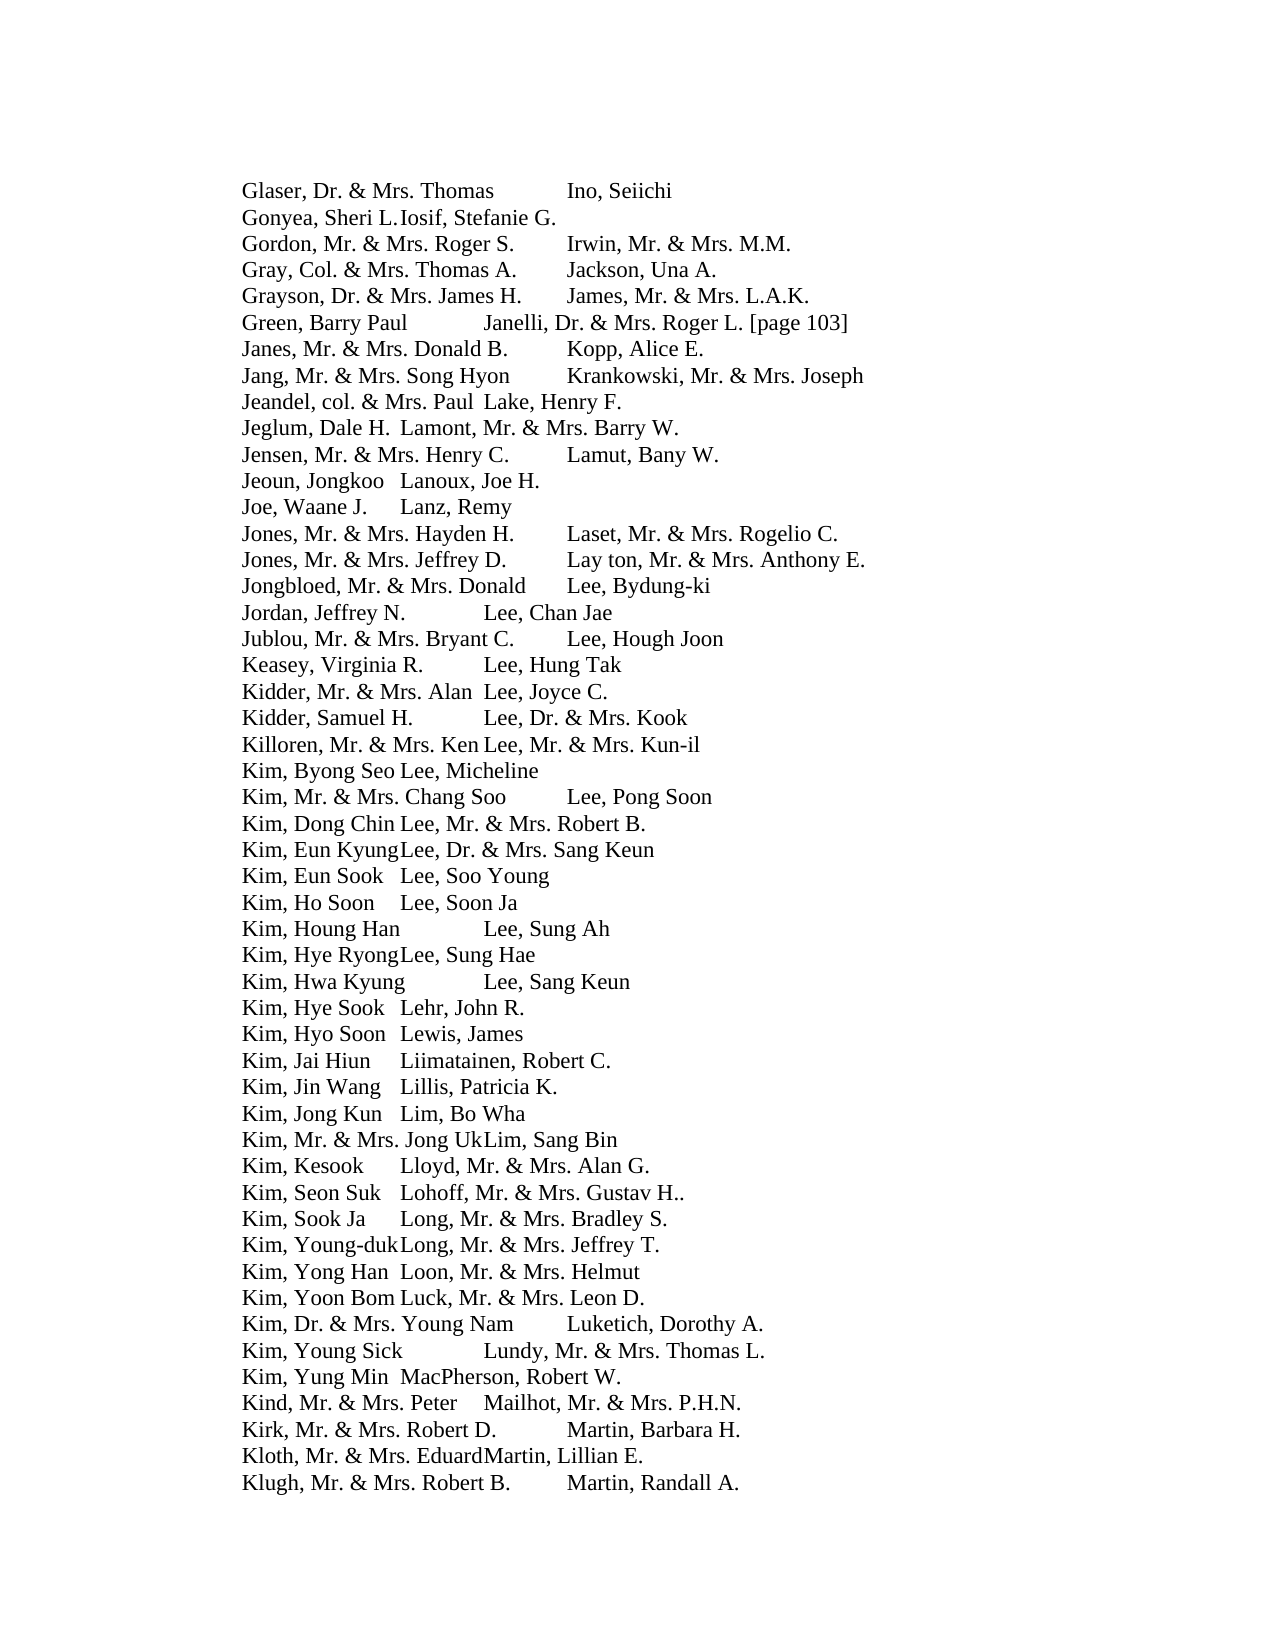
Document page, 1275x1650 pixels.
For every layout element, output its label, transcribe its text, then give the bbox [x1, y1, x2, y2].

text Kim, Hye Ryong Lee, Sung Hae [150, 941, 1125, 968]
text Janes, Mr. & Mrs. Donald B. Kopp, Alice E. [150, 335, 1125, 362]
text Kim, Yung Min MacPherson, Robert W. [150, 1363, 1125, 1389]
text Kidder, Mr. & Mrs. Alan Lee, Joyce C. [150, 678, 1125, 704]
text Kim, Yong Han Loon, Mr. & Mrs. Helmut [150, 1258, 1125, 1284]
text Klugh, Mr. & Mrs. Robert B. Martin, Randall A. [150, 1468, 1125, 1495]
text Kim, Seon Suk Lohoff, Mr. & Mrs. Gustav H.. [150, 1179, 1125, 1205]
text Jang, Mr. & Mrs. Song Hyon Krankowski, Mr. & Mrs. Joseph [150, 362, 1125, 388]
text Kim, Yoon Bom Luck, Mr. & Mrs. Leon D. [150, 1284, 1125, 1310]
text Jeandel, col. & Mrs. Paul Lake, Henry F. [150, 388, 1125, 414]
text Kidder, Samuel H. Lee, Dr. & Mrs. Kook [150, 704, 1125, 731]
text Joe, Waane J. Lanz, Remy [150, 493, 1125, 520]
text Kim, Sook Ja Long, Mr. & Mrs. Bradley S. [150, 1205, 1125, 1231]
text Jongbloed, Mr. & Mrs. Donald Lee, Bydung-ki [150, 572, 1125, 599]
text Gordon, Mr. & Mrs. Roger S. Irwin, Mr. & Mrs. M.M. [150, 230, 1125, 256]
text Keasey, Virginia R. Lee, Hung Tak [150, 652, 1125, 678]
text Jones, Mr. & Mrs. Hayden H. Laset, Mr. & Mrs. Rogelio C. [150, 520, 1125, 546]
text Kim, Eun Sook Lee, Soo Young [150, 862, 1125, 889]
text Kim, Hye Sook Lehr, John R. [150, 994, 1125, 1021]
text Gray, Col. & Mrs. Thomas A. Jackson, Una A. [150, 256, 1125, 283]
text Killoren, Mr. & Mrs. Ken Lee, Mr. & Mrs. Kun-il [150, 731, 1125, 757]
text Kind, Mr. & Mrs. Peter Mailhot, Mr. & Mrs. P.H.N. [150, 1389, 1125, 1416]
text Gonyea, Sheri L. Iosif, Stefanie G. [150, 203, 1125, 230]
text Jublou, Mr. & Mrs. Bryant C. Lee, Hough Joon [150, 625, 1125, 652]
text Kim, Byong Seo Lee, Micheline [150, 757, 1125, 783]
text Kim, Hyo Soon Lewis, James [150, 1021, 1125, 1047]
text Kim, Young-duk Long, Mr. & Mrs. Jeffrey T. [150, 1231, 1125, 1258]
text Green, Barry Paul Janelli, Dr. & Mrs. Roger L. [page 103] [150, 309, 1125, 335]
text Kim, Jai Hiun Liimatainen, Robert C. [150, 1047, 1125, 1073]
text Jeoun, Jongkoo Lanoux, Joe H. [150, 467, 1125, 493]
text Kirk, Mr. & Mrs. Robert D. Martin, Barbara H. [150, 1416, 1125, 1442]
text Kim, Jong Kun Lim, Bo Wha [150, 1099, 1125, 1126]
text Kim, Ho Soon Lee, Soon Ja [150, 889, 1125, 915]
text Kloth, Mr. & Mrs. Eduard Martin, Lillian E. [150, 1442, 1125, 1468]
text Jordan, Jeffrey N. Lee, Chan Jae [150, 599, 1125, 625]
text Jeglum, Dale H. Lamont, Mr. & Mrs. Barry W. [150, 414, 1125, 441]
text Glaser, Dr. & Mrs. Thomas Ino, Seiichi [150, 177, 1125, 203]
text Kim, Young Sick Lundy, Mr. & Mrs. Thomas L. [150, 1337, 1125, 1363]
text Kim, Kesook Lloyd, Mr. & Mrs. Alan G. [150, 1152, 1125, 1179]
text Kim, Dr. & Mrs. Young Nam Luketich, Dorothy A. [150, 1310, 1125, 1337]
text Jensen, Mr. & Mrs. Henry C. Lamut, Bany W. [150, 441, 1125, 467]
text Jones, Mr. & Mrs. Jeffrey D. Lay ton, Mr. & Mrs. Anthony E. [150, 546, 1125, 572]
text Kim, Eun Kyung Lee, Dr. & Mrs. Sang Keun [150, 836, 1125, 862]
text Kim, Mr. & Mrs. Jong Uk Lim, Sang Bin [150, 1126, 1125, 1152]
text Kim, Jin Wang Lillis, Patricia K. [150, 1073, 1125, 1099]
text Grayson, Dr. & Mrs. James H. James, Mr. & Mrs. L.A.K. [150, 283, 1125, 309]
text Kim, Dong Chin Lee, Mr. & Mrs. Robert B. [150, 810, 1125, 836]
text Kim, Houng Han Lee, Sung Ah [150, 915, 1125, 941]
text Kim, Hwa Kyung Lee, Sang Keun [150, 968, 1125, 994]
text Kim, Mr. & Mrs. Chang Soo Lee, Pong Soon [150, 783, 1125, 810]
